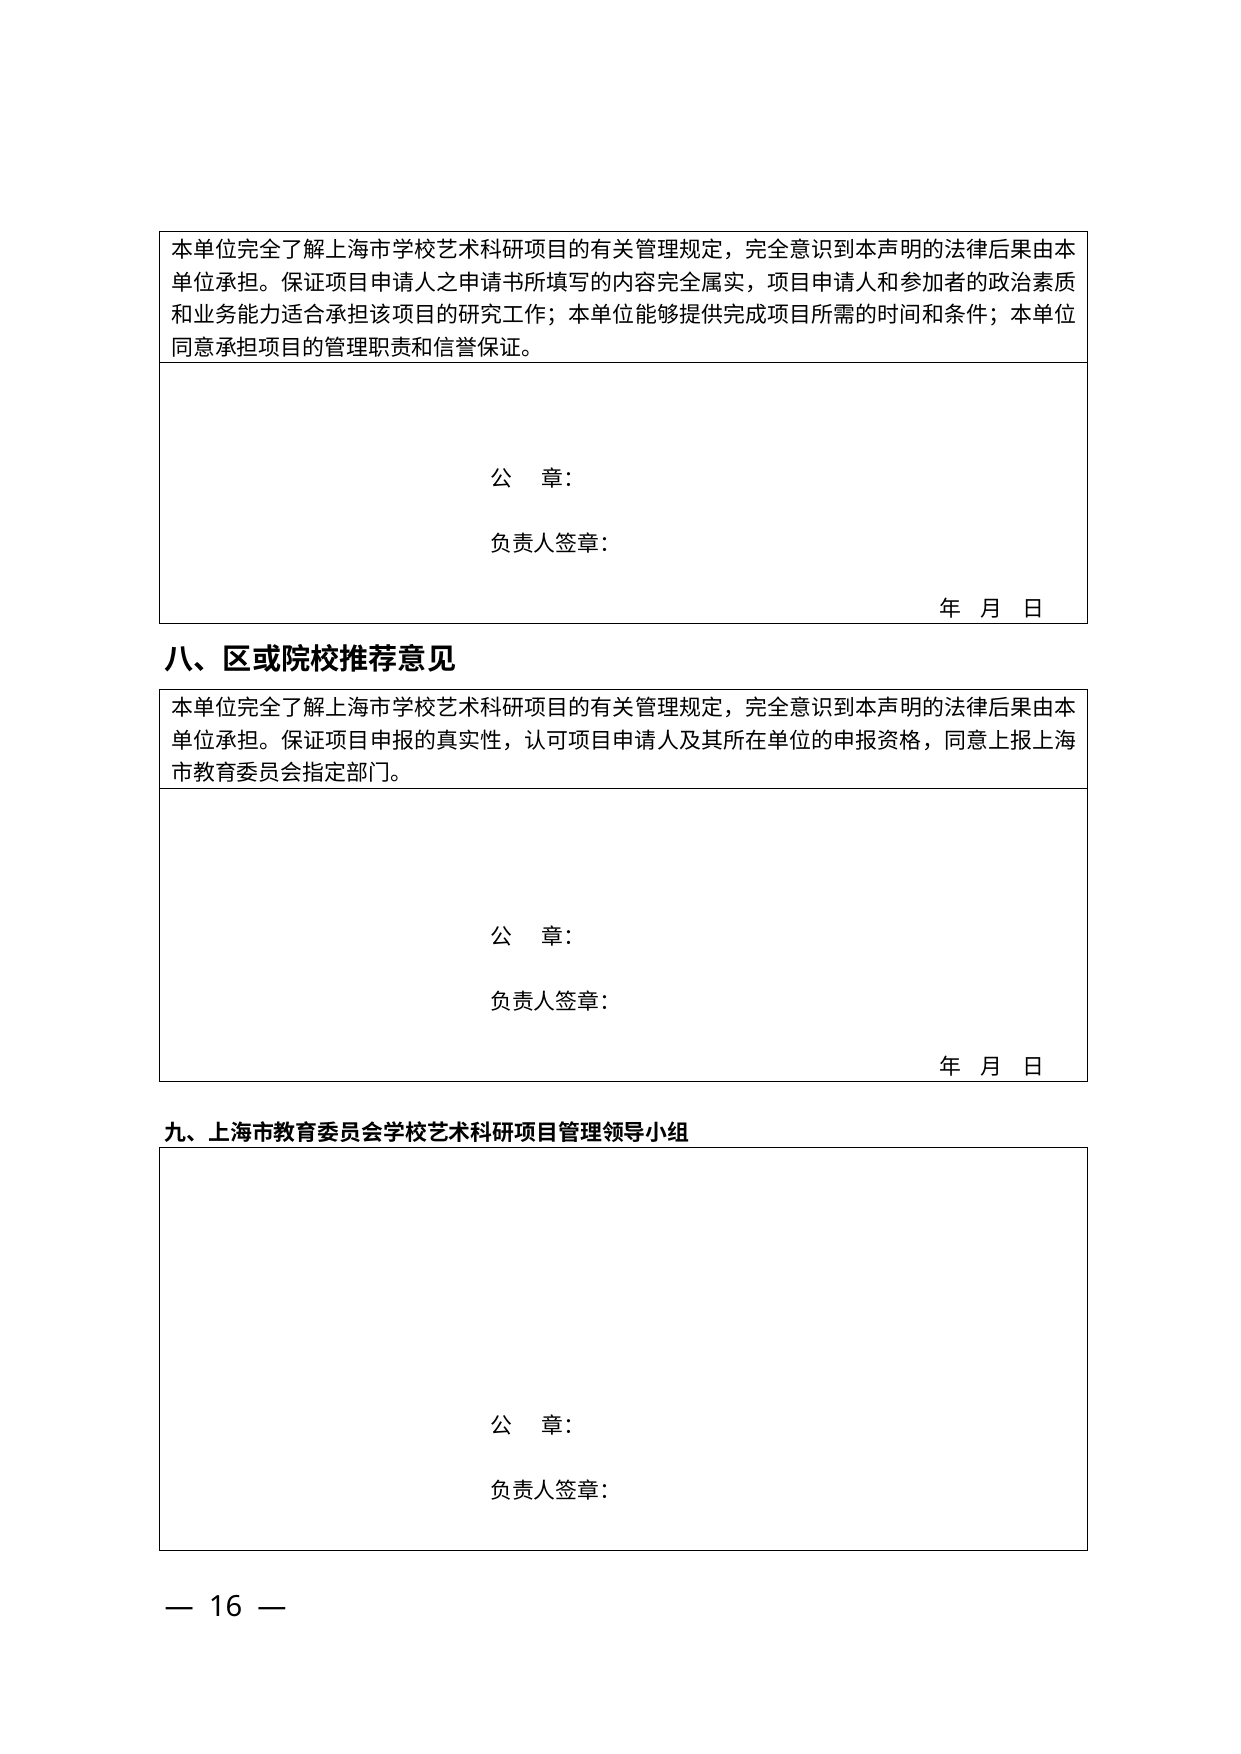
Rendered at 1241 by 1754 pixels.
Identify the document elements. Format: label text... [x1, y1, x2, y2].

text 八、区或院校推荐意见 [164, 624, 1083, 689]
table_header 公 章： 负责人签章： 年 月 日 [160, 1148, 1087, 1550]
table_header 本单位完全了解上海市学校艺术科研项目的有关管理规定，完全意识到本声明的法律后果由本单位承担。保证项目申报的真实性，认可项目申请人及其所在单位的申报资格，同意上报上海市教育委员会指定部门。 [160, 690, 1087, 787]
text 九、上海市教育委员会学校艺术科研项目管理领导小组 [164, 1114, 1083, 1147]
table_cell 公 章： 负责人签章： 年 月 日 [160, 363, 1087, 623]
table_cell 公 章： 负责人签章： 年 月 日 [160, 789, 1087, 1081]
table_header 本单位完全了解上海市学校艺术科研项目的有关管理规定，完全意识到本声明的法律后果由本单位承担。保证项目申请人之申请书所填写的内容完全属实，项目申请人和参加者的政治素质和业务能力适合承担该项目的研究工作；本单位能够提供完成项目所需的时间和条件；本单位同意承担项目的管理职责和信誉保证。 [160, 232, 1087, 362]
